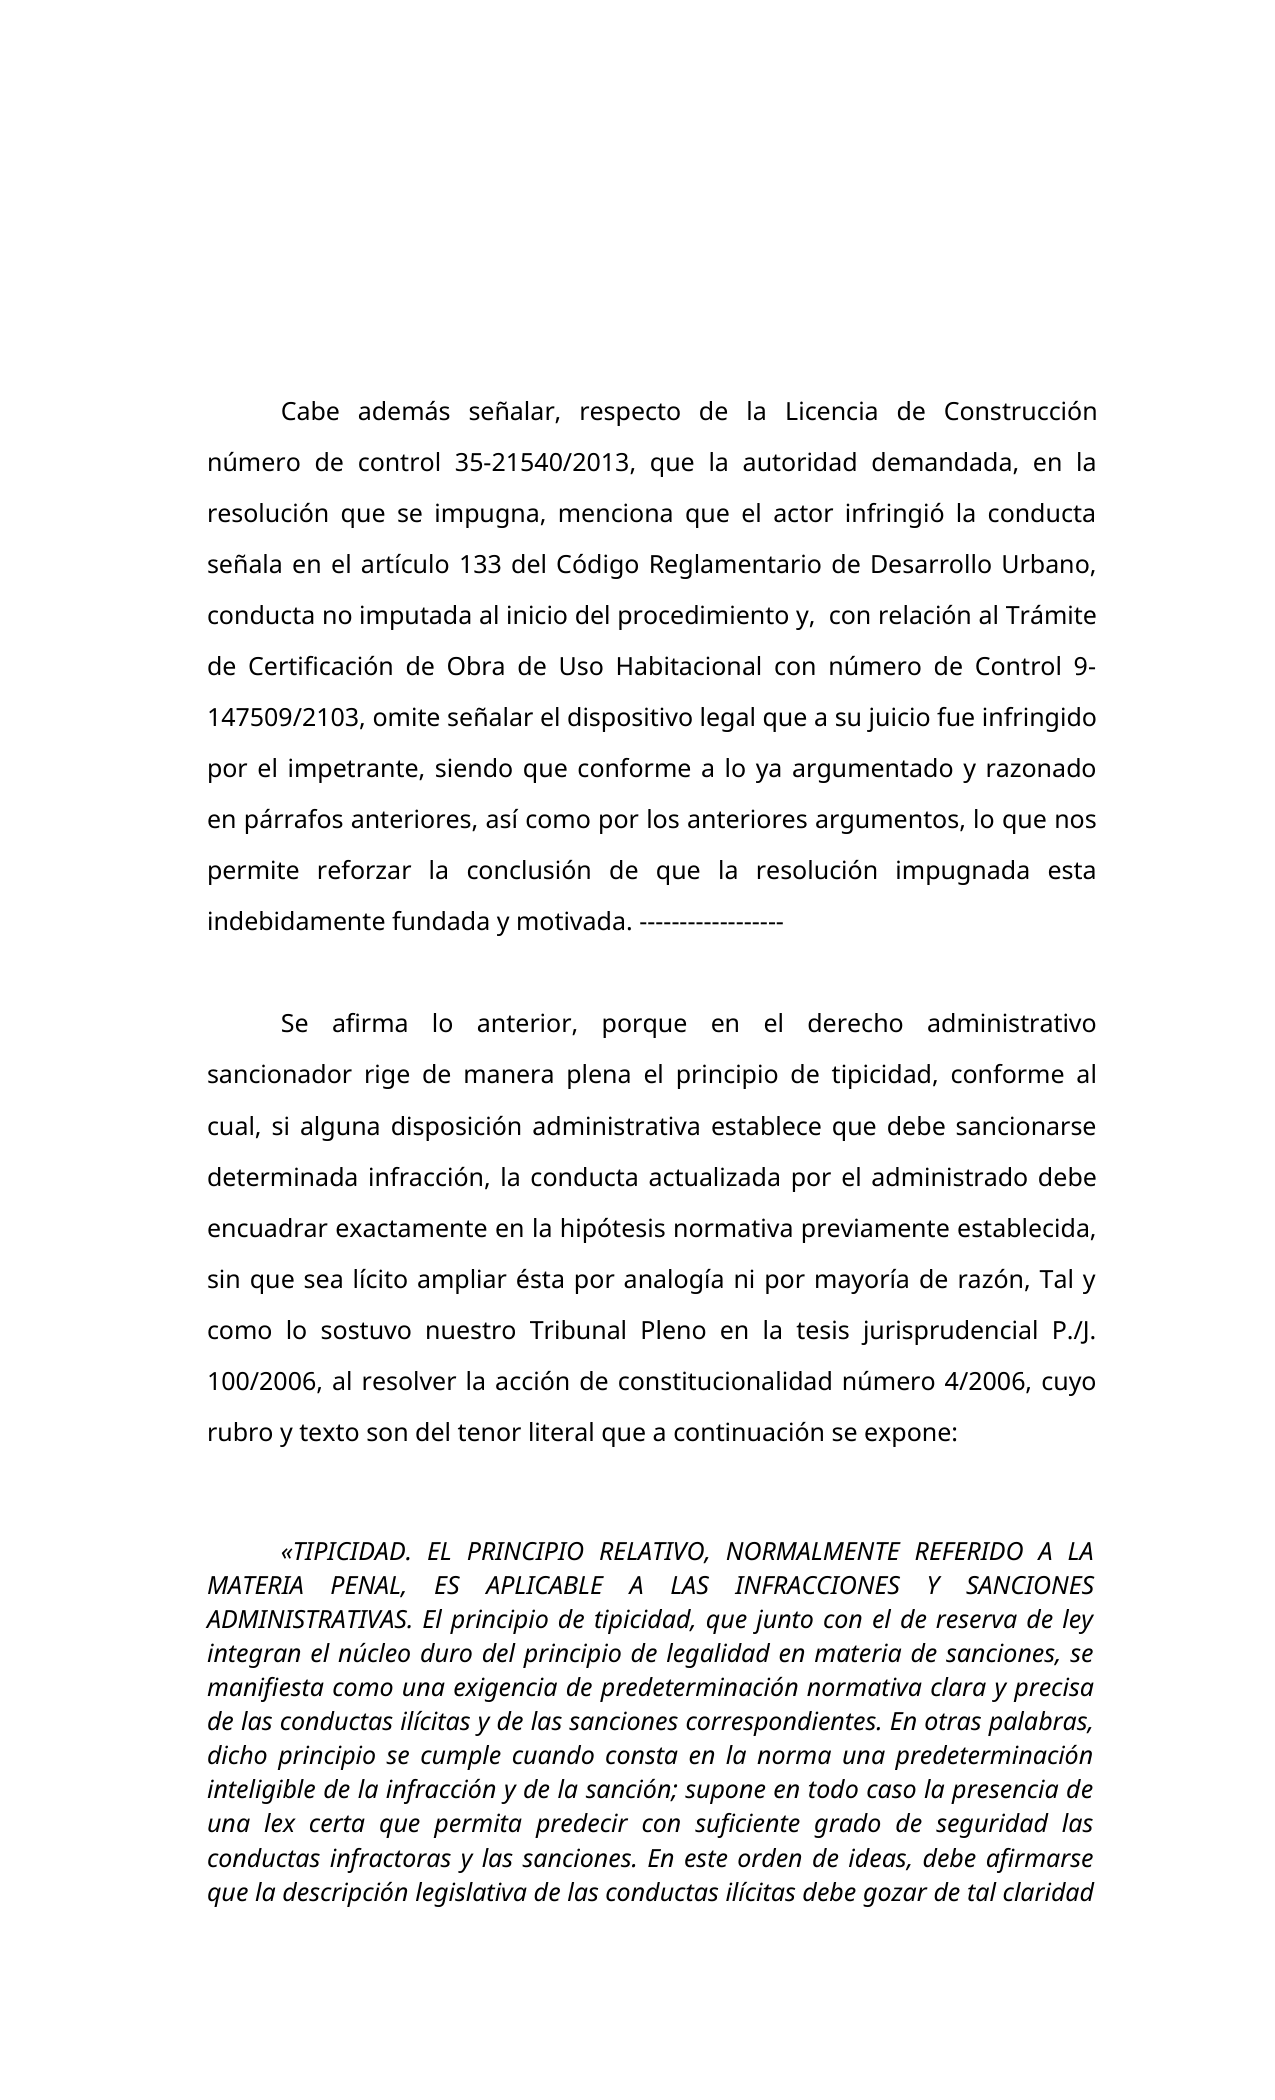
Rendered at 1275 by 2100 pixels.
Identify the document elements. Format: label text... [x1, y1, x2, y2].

text Se afirma lo anterior, porque en el derecho administrativo sancionador rige de manera plena el principio de tipicidad, conforme al cual, si alguna disposición administrativa establece que debe sancionarse determinada infracción, la conducta actualizada por el administrado debe encuadrar exactamente en la hipótesis normativa previamente establecida, sin que sea lícito ampliar ésta por analogía ni por mayoría de razón, Tal y como lo sostuvo nuestro Tribunal Pleno en la tesis jurisprudencial P./J. 100/2006, al resolver la acción de constitucionalidad número 4/2006, cuyo rubro y texto son del tenor literal que a continuación se expone: [207, 1006, 1098, 1448]
text Cabe además señalar, respecto de la Licencia de Construcción número de control 35-21540/2013, que la autoridad demandada, en la resolución que se impugna, menciona que el actor infringió la conducta señala en el artículo 133 del Código Reglamentario de Desarrollo Urbano, conducta no imputada al inicio del procedimiento y, con relación al Trámite de Certificación de Obra de Uso Habitacional con número de Control 9-147509/2103, omite señalar el dispositivo legal que a su juicio fue infringido por el impetrante, siendo que conforme a lo ya argumentado y razonado en párrafos anteriores, así como por los anteriores argumentos, lo que nos permite reforzar la conclusión de que la resolución impugnada esta indebidamente fundada y motivada. ------------------ [207, 394, 1098, 938]
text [207, 1534, 1098, 1908]
